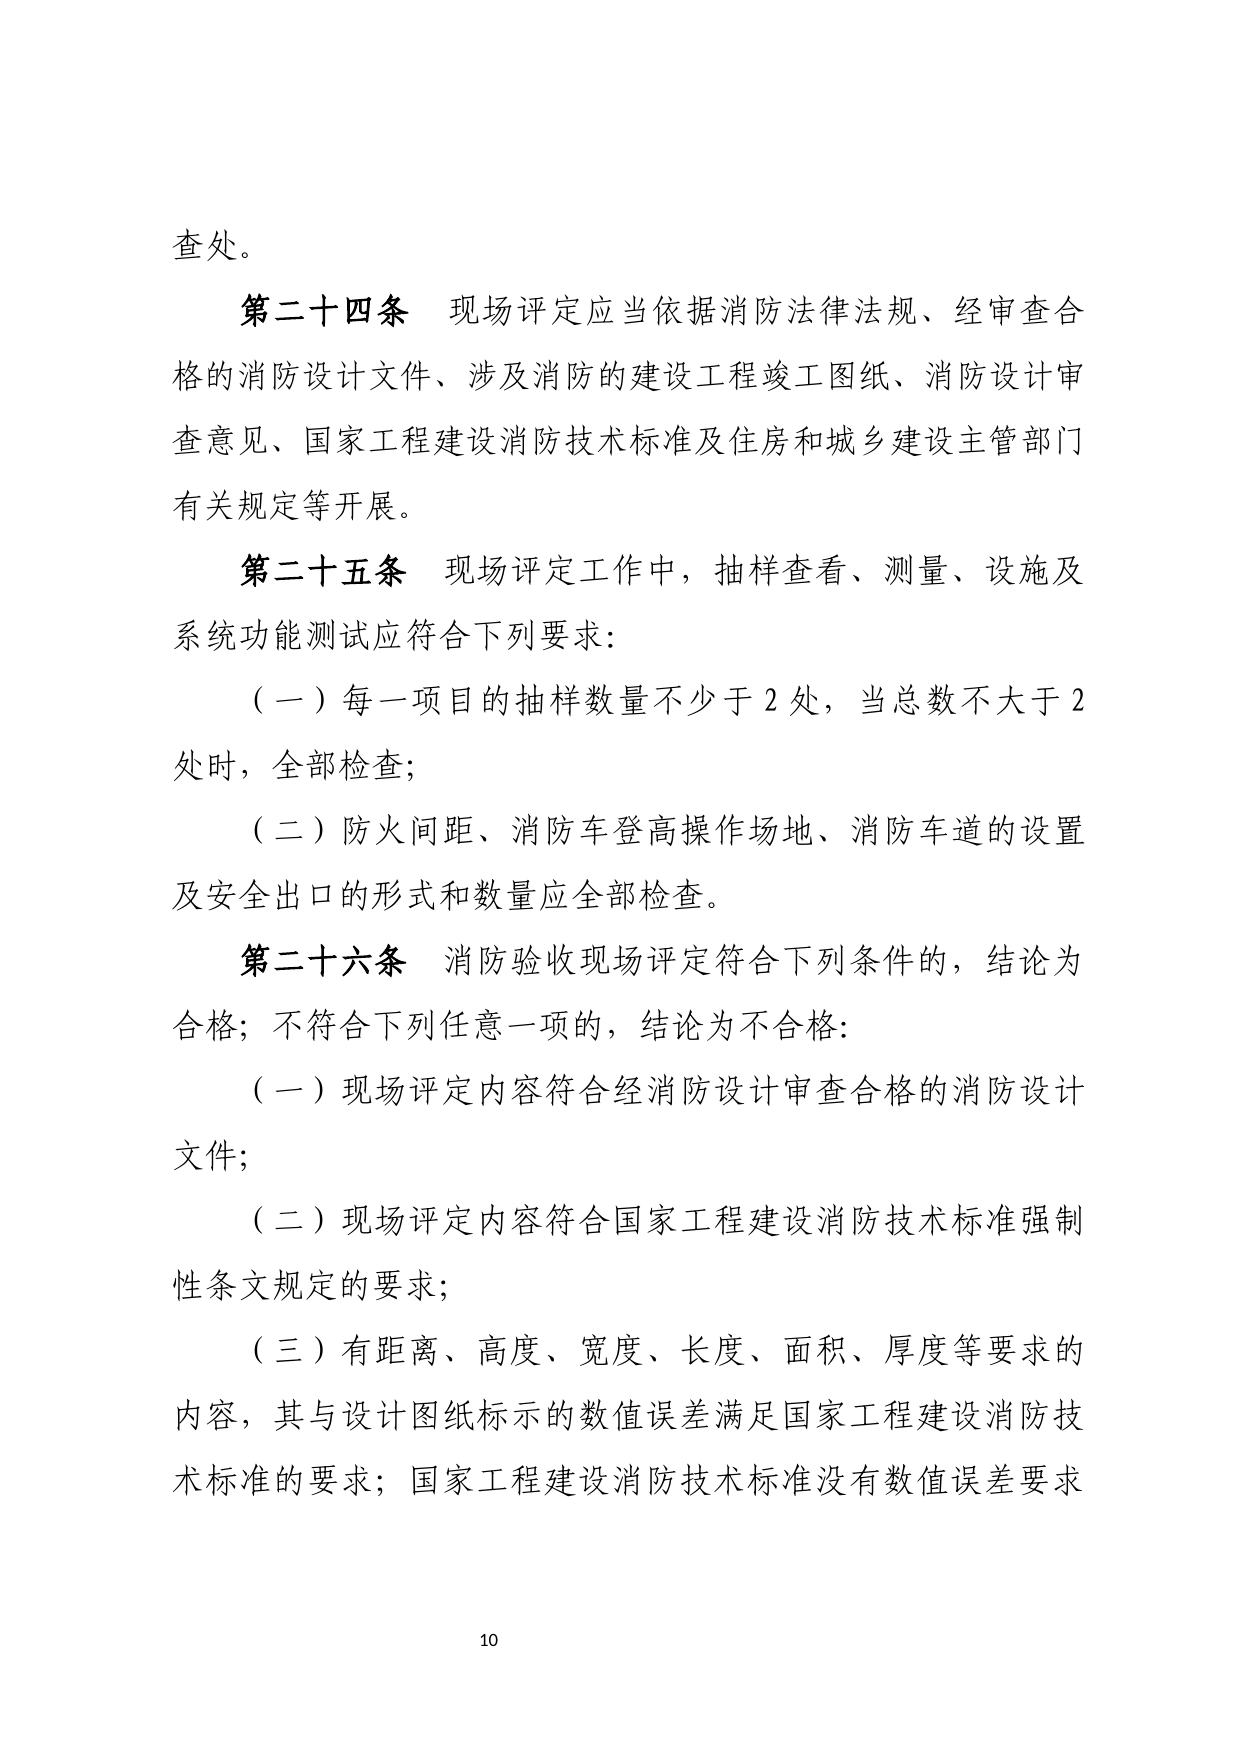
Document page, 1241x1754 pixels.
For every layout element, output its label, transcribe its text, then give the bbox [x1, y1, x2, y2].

text （一）每一项目的抽样数量不少于2处，当总数不大于2处时，全部检查； [171, 666, 1087, 796]
text （二）现场评定内容符合国家工程建设消防技术标准强制性条文规定的要求； [171, 1186, 1087, 1316]
text 第二十六条 消防验收现场评定符合下列条件的，结论为合格；不符合下列任意一项的，结论为不合格： [171, 926, 1087, 1056]
text （一）现场评定内容符合经消防设计审查合格的消防设计文件； [171, 1056, 1087, 1186]
text 第二十五条 现场评定工作中，抽样查看、测量、设施及系统功能测试应符合下列要求： [171, 536, 1087, 666]
text 第二十四条 现场评定应当依据消防法律法规、经审查合格的消防设计文件、涉及消防的建设工程竣工图纸、消防设计审查意见、国家工程建设消防技术标准及住房和城乡建设主管部门有关规定等开展。 [171, 276, 1087, 536]
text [171, 1316, 1087, 1511]
text （二）防火间距、消防车登高操作场地、消防车道的设置及安全出口的形式和数量应全部检查。 [171, 796, 1087, 926]
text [171, 211, 1087, 276]
